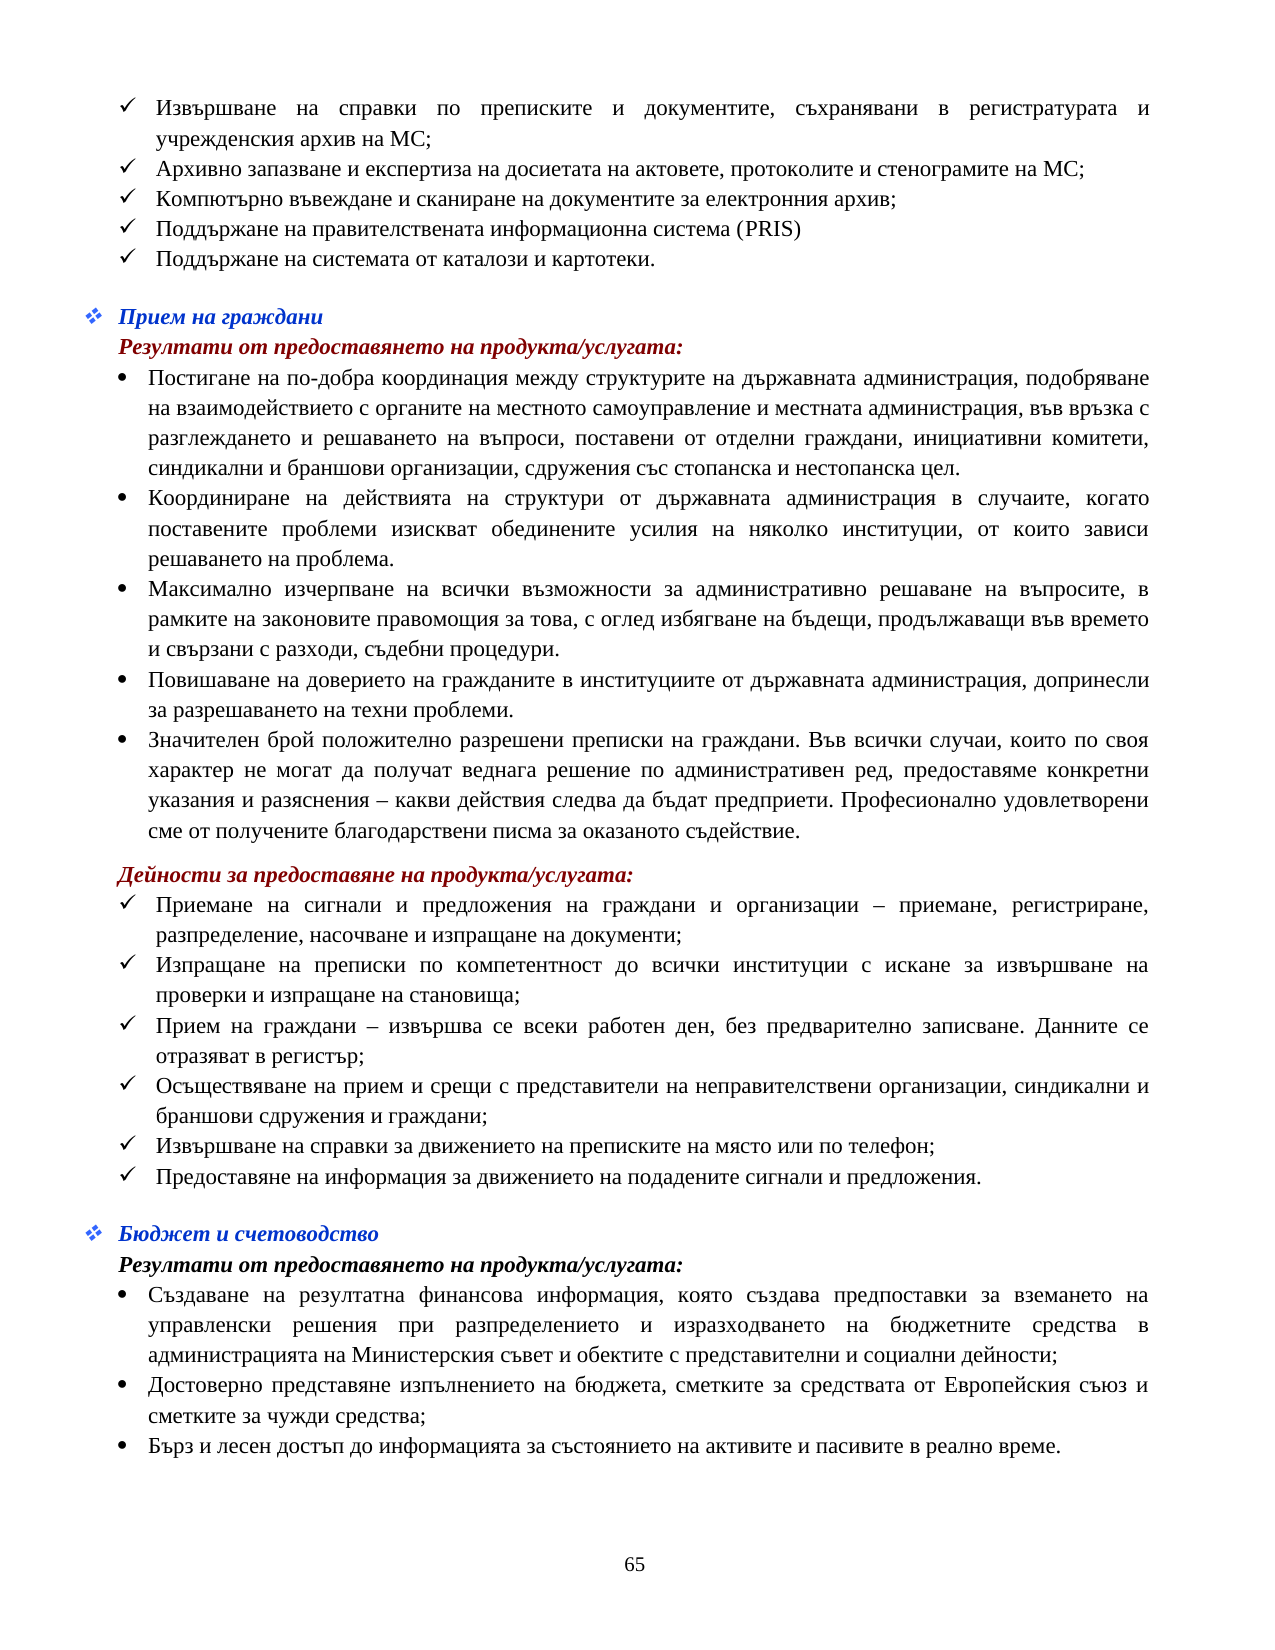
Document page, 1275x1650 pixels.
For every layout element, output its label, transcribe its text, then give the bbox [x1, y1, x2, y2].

list Максимално изчерпване на всички възможности за административно решаване на въпросите, в рамките на законовите правомощия за това, с оглед избягване на бъдещи, продължаващи във времето и свързани с разходи, съдебни процедури. [118, 575, 1151, 662]
text Резултати от предоставянето на продукта/услугата: [118, 333, 1151, 360]
list Извършване на справки по преписките и документите, съхранявани в регистратурата и учрежденския архив на МС; [118, 94, 1151, 151]
list Архивно запазване и експертиза на досиетата на актовете, протоколите и стенограмите на МС; [118, 155, 1151, 181]
list Прием на граждани – извършва се всеки работен ден, без предварително записване. Данните се отразяват в регистър; [118, 1012, 1151, 1068]
list Координиране на действията на структури от държавната администрация в случаите, когато поставените проблеми изискват обединените усилия на няколко институции, от които зависи решаването на проблема. [118, 484, 1151, 571]
list Поддържане на системата от каталози и картотеки. [118, 246, 1151, 272]
list Извършване на справки за движението на преписките на място или по телефон; [118, 1133, 1151, 1159]
text Резултати от предоставянето на продукта/услугата: [118, 1251, 1151, 1277]
list Приемане на сигнали и предложения на граждани и организации – приемане, регистриране, разпределение, насочване и изпращане на документи; [118, 891, 1151, 947]
list Предоставяне на информация за движението на подадените сигнали и предложения. [118, 1163, 1151, 1189]
list Създаване на резултатна финансова информация, която създава предпоставки за вземането на управленски решения при разпределението и изразходването на бюджетните средства в администрацията на Министерския съвет и обектите с представителни и социални дейности; [118, 1281, 1151, 1368]
list Компютърно въвеждане и сканиране на документите за електронния архив; [118, 185, 1151, 211]
list Постигане на по-добра координация между структурите на държавната администрация, подобряване на взаимодействието с органите на местното самоуправление и местната администрация, във връзка с разглеждането и решаването на въпроси, поставени от отделни граждани, инициативни комитети, синдикални и браншови организации, сдружения със стопанска и нестопанска цел. [118, 364, 1151, 481]
text Дейности за предоставяне на продукта/услугата: [118, 861, 1151, 887]
list Осъществяване на прием и срещи с представители на неправителствени организации, синдикални и браншови сдружения и граждани; [118, 1072, 1151, 1129]
subtitle Бюджет и счетоводство [81, 1221, 1151, 1247]
list Достоверно представяне изпълнението на бюджета, сметките за средствата от Европейския съюз и сметките за чужди средства; [118, 1372, 1151, 1428]
list Изпращане на преписки по компетентност до всички институции с искане за извършване на проверки и изпращане на становища; [118, 951, 1151, 1008]
list Повишаване на доверието на гражданите в институциите от държавната администрация, допринесли за разрешаването на техни проблеми. [118, 666, 1151, 722]
subtitle Прием на граждани [81, 303, 1151, 329]
list Значителен брой положително разрешени преписки на граждани. Във всички случаи, които по своя характер не могат да получат веднага решение по административен ред, предоставяме конкретни указания и разяснения – какви действия следва да бъдат предприети. Професионално удовлетворени сме от получените благодарствени писма за оказаното съдействие. [118, 726, 1151, 843]
list Поддържане на правителствената информационна система (PRIS) [118, 215, 1151, 242]
list Бърз и лесен достъп до информацията за състоянието на активите и пасивите в реално време. [118, 1432, 1151, 1458]
